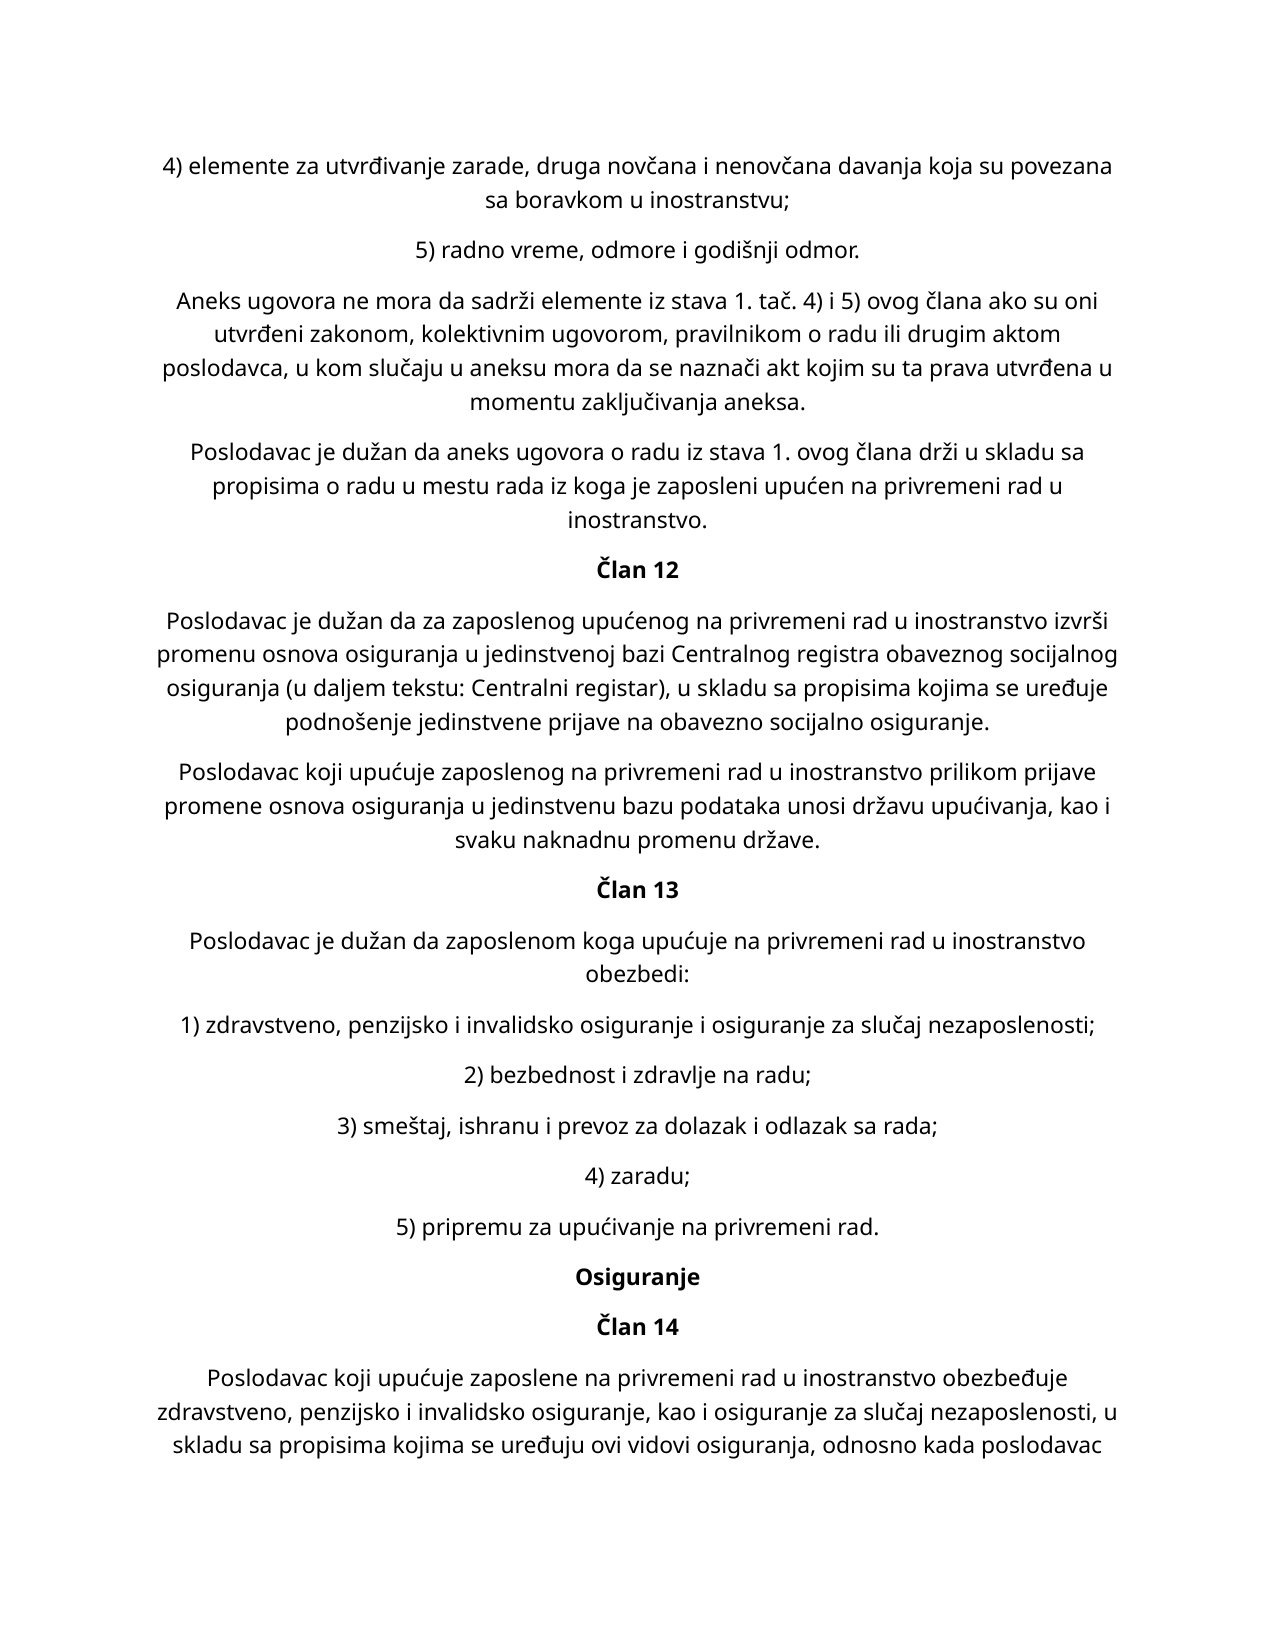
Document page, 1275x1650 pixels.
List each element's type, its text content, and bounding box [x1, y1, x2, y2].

text Poslodavac je dužan da aneks ugovora o radu iz stava 1. ovog člana drži u skladu sa propisima o radu u mestu rada iz koga je zaposleni upućen na privremeni rad u inostranstvo. [150, 436, 1125, 535]
text 5) radno vreme, odmore i godišnji odmor. [150, 234, 1125, 265]
text 4) zaradu; [150, 1160, 1125, 1191]
text Aneks ugovora ne mora da sadrži elemente iz stava 1. tač. 4) i 5) ovog člana ako su oni utvrđeni zakonom, kolektivnim ugovorom, pravilnikom o radu ili drugim aktom poslodavca, u kom slučaju u aneksu mora da se naznači akt kojim su ta prava utvrđena u momentu zaključivanja aneksa. [150, 284, 1125, 417]
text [150, 1362, 1125, 1460]
text Poslodavac koji upućuje zaposlenog na privremeni rad u inostranstvo prilikom prijave promene osnova osiguranja u jedinstvenu bazu podataka unosi državu upućivanja, kao i svaku naknadnu promenu države. [150, 756, 1125, 855]
text 3) smeštaj, ishranu i prevoz za dolazak i odlazak sa rada; [150, 1109, 1125, 1141]
text 2) bezbednost i zdravlje na radu; [150, 1059, 1125, 1090]
text Član 14 [150, 1311, 1125, 1342]
text 4) elemente za utvrđivanje zarade, druga novčana i nenovčana davanja koja su povezana sa boravkom u inostranstvu; [150, 150, 1125, 215]
text 5) pripremu za upućivanje na privremeni rad. [150, 1210, 1125, 1242]
text 1) zdravstveno, penzijsko i invalidsko osiguranje i osiguranje za slučaj nezaposlenosti; [150, 1009, 1125, 1040]
text Član 12 [150, 554, 1125, 585]
text Poslodavac je dužan da za zaposlenog upućenog na privremeni rad u inostranstvo izvrši promenu osnova osiguranja u jedinstvenoj bazi Centralnog registra obaveznog socijalnog osiguranja (u daljem tekstu: Centralni registar), u skladu sa propisima kojima se uređuje podnošenje jedinstvene prijave na obavezno socijalno osiguranje. [150, 604, 1125, 737]
text Član 13 [150, 874, 1125, 905]
text Poslodavac je dužan da zaposlenom koga upućuje na privremeni rad u inostranstvo obezbedi: [150, 924, 1125, 989]
text Osiguranje [150, 1261, 1125, 1292]
